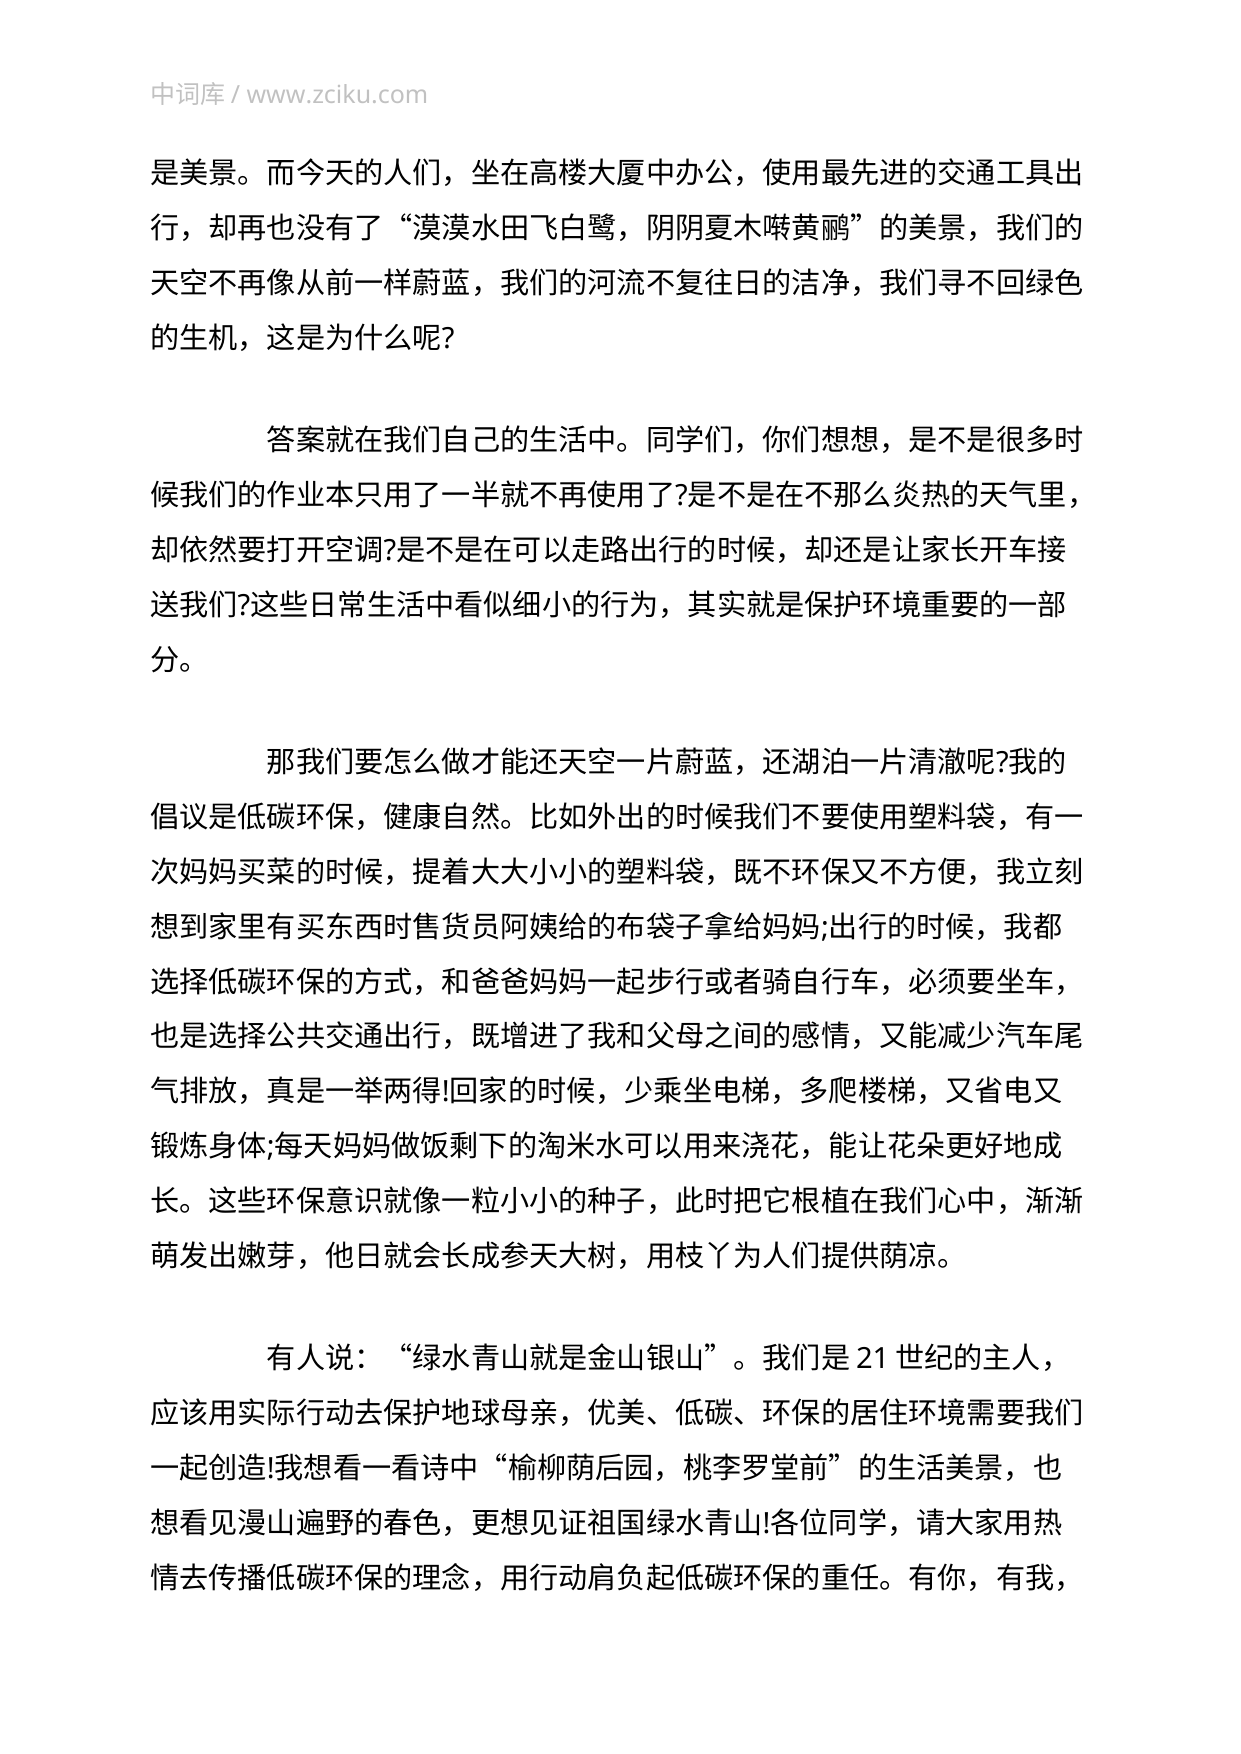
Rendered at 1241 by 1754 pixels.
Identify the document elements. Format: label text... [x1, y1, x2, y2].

text 答案就在我们自己的生活中。同学们，你们想想，是不是很多时候我们的作业本只用了一半就不再使用了?是不是在不那么炎热的天气里，却依然要打开空调?是不是在可以走路出行的时候，却还是让家长开车接送我们?这些日常生活中看似细小的行为，其实就是保护环境重要的一部分。 [150, 417, 1090, 679]
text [150, 150, 1090, 357]
text 那我们要怎么做才能还天空一片蔚蓝，还湖泊一片清澈呢?我的倡议是低碳环保，健康自然。比如外出的时候我们不要使用塑料袋，有一次妈妈买菜的时候，提着大大小小的塑料袋，既不环保又不方便，我立刻想到家里有买东西时售货员阿姨给的布袋子拿给妈妈;出行的时候，我都选择低碳环保的方式，和爸爸妈妈一起步行或者骑自行车，必须要坐车，也是选择公共交通出行，既增进了我和父母之间的感情，又能减少汽车尾气排放，真是一举两得!回家的时候，少乘坐电梯，多爬楼梯，又省电又锻炼身体;每天妈妈做饭剩下的淘米水可以用来浇花，能让花朵更好地成长。这些环保意识就像一粒小小的种子，此时把它根植在我们心中，渐渐萌发出嫩芽，他日就会长成参天大树，用枝丫为人们提供荫凉。 [150, 738, 1090, 1275]
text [150, 1334, 1090, 1597]
